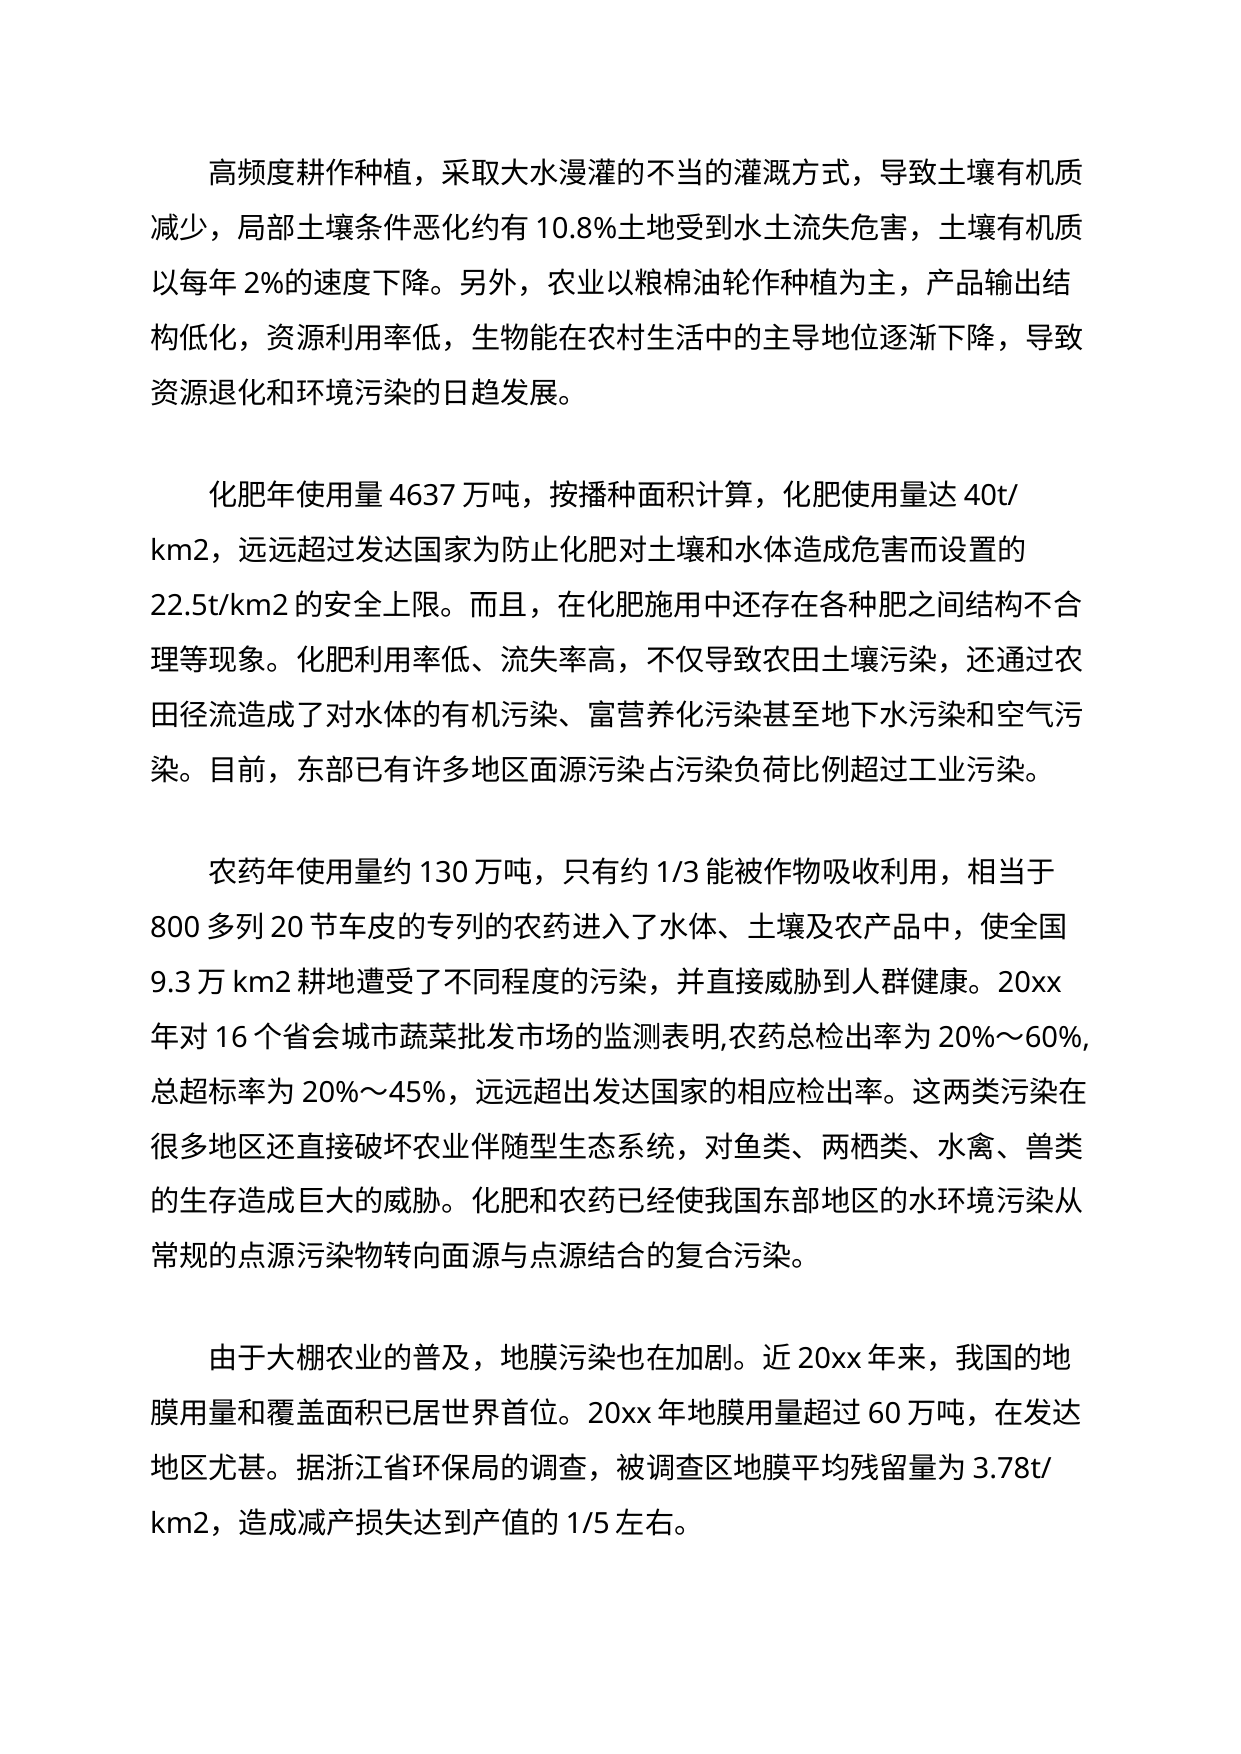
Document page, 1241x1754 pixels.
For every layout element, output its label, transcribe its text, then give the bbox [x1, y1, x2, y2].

text 化肥年使用量4637万吨，按播种面积计算，化肥使用量达40t/km2，远远超过发达国家为防止化肥对土壤和水体造成危害而设置的22.5t/km2的安全上限。而且，在化肥施用中还存在各种肥之间结构不合理等现象。化肥利用率低、流失率高，不仅导致农田土壤污染，还通过农田径流造成了对水体的有机污染、富营养化污染甚至地下水污染和空气污染。目前，东部已有许多地区面源污染占污染负荷比例超过工业污染。 [150, 472, 1090, 789]
text 由于大棚农业的普及，地膜污染也在加剧。近20xx年来，我国的地膜用量和覆盖面积已居世界首位。20xx年地膜用量超过60万吨，在发达地区尤甚。据浙江省环保局的调查，被调查区地膜平均残留量为3.78t/km2，造成减产损失达到产值的1/5左右。 [150, 1335, 1090, 1542]
text 高频度耕作种植，采取大水漫灌的不当的灌溉方式，导致土壤有机质减少，局部土壤条件恶化约有10.8%土地受到水土流失危害，土壤有机质以每年2%的速度下降。另外，农业以粮棉油轮作种植为主，产品输出结构低化，资源利用率低，生物能在农村生活中的主导地位逐渐下降，导致资源退化和环境污染的日趋发展。 [150, 150, 1090, 412]
text 农药年使用量约130万吨，只有约1/3能被作物吸收利用，相当于800多列20节车皮的专列的农药进入了水体、土壤及农产品中，使全国9.3万km2耕地遭受了不同程度的污染，并直接威胁到人群健康。20xx年对16个省会城市蔬菜批发市场的监测表明,农药总检出率为20%～60%,总超标率为20%～45%，远远超出发达国家的相应检出率。这两类污染在很多地区还直接破坏农业伴随型生态系统，对鱼类、两栖类、水禽、兽类的生存造成巨大的威胁。化肥和农药已经使我国东部地区的水环境污染从常规的点源污染物转向面源与点源结合的复合污染。 [150, 848, 1090, 1275]
